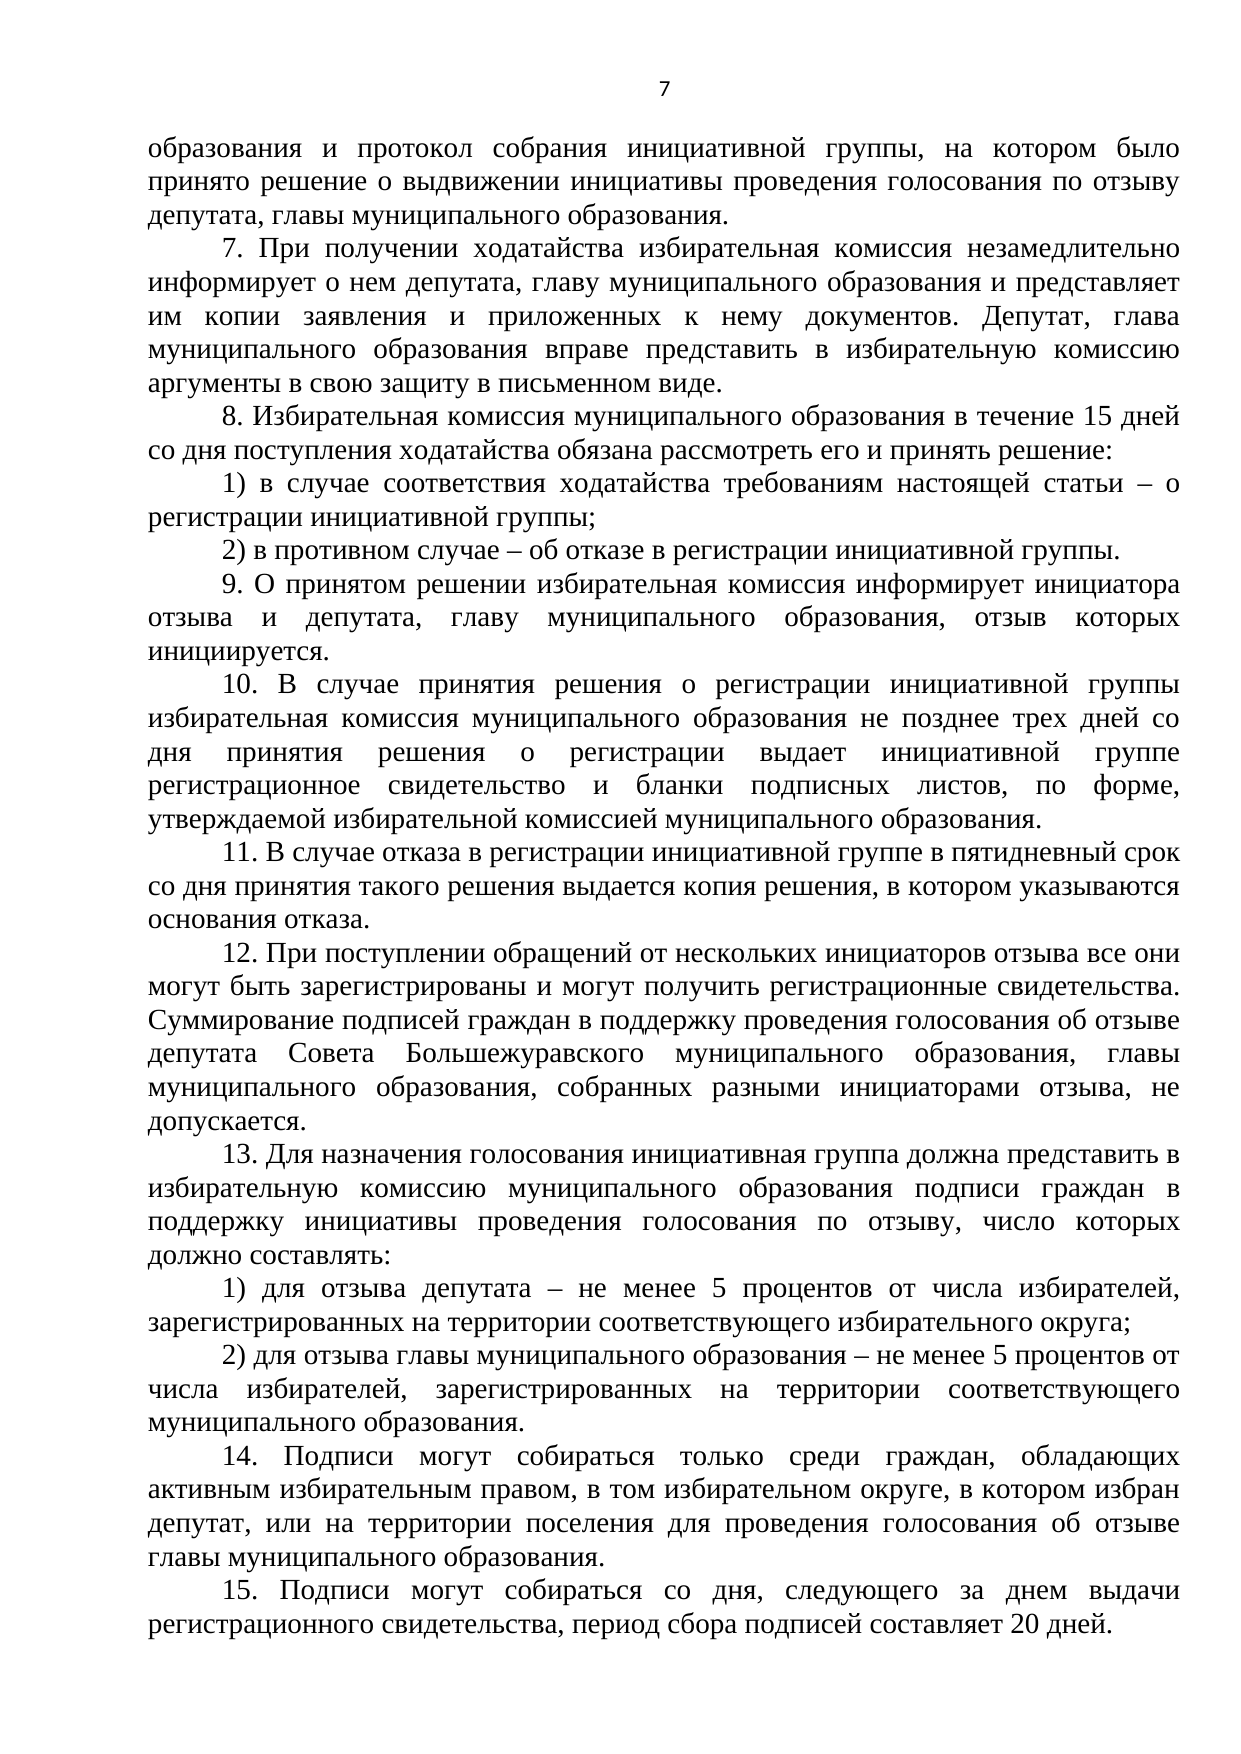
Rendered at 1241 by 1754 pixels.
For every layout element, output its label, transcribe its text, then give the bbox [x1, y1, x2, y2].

text 9. О принятом решении избирательная комиссия информирует инициатора отзыва и депутата, главу муниципального образования, отзыв которых инициируется. [148, 566, 1181, 667]
text 12. При поступлении обращений от нескольких инициаторов отзыва все они могут быть зарегистрированы и могут получить регистрационные свидетельства. Суммирование подписей граждан в поддержку проведения голосования об отзыве депутата Совета Большежуравского муниципального образования, главы муниципального образования, собранных разными инициаторами отзыва, не допускается. [148, 935, 1181, 1136]
text 1) в случае соответствия ходатайства требованиям настоящей статьи – о регистрации инициативной группы; [148, 465, 1181, 532]
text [148, 130, 1181, 231]
text 15. Подписи могут собираться со дня, следующего за днем выдачи регистрационного свидетельства, период сбора подписей составляет 20 дней. [148, 1572, 1181, 1639]
text 8. Избирательная комиссия муниципального образования в течение 15 дней со дня поступления ходатайства обязана рассмотреть его и принять решение: [148, 398, 1181, 465]
text 7. При получении ходатайства избирательная комиссия незамедлительно информирует о нем депутата, главу муниципального образования и представляет им копии заявления и приложенных к нему документов. Депутат, глава муниципального образования вправе представить в избирательную комиссию аргументы в свою защиту в письменном виде. [148, 231, 1181, 398]
text 11. В случае отказа в регистрации инициативной группе в пятидневный срок со дня принятия такого решения выдается копия решения, в котором указываются основания отказа. [148, 834, 1181, 935]
text 2) для отзыва главы муниципального образования – не менее 5 процентов от числа избирателей, зарегистрированных на территории соответствующего муниципального образования. [148, 1337, 1181, 1438]
text 2) в противном случае – об отказе в регистрации инициативной группы. [148, 532, 1181, 566]
text 10. В случае принятия решения о регистрации инициативной группы избирательная комиссия муниципального образования не позднее трех дней со дня принятия решения о регистрации выдает инициативной группе регистрационное свидетельство и бланки подписных листов, по форме, утверждаемой избирательной комиссией муниципального образования. [148, 667, 1181, 834]
text 1) для отзыва депутата – не менее 5 процентов от числа избирателей, зарегистрированных на территории соответствующего избирательного округа; [148, 1270, 1181, 1337]
text 13. Для назначения голосования инициативная группа должна представить в избирательную комиссию муниципального образования подписи граждан в поддержку инициативы проведения голосования по отзыву, число которых должно составлять: [148, 1136, 1181, 1270]
text 14. Подписи могут собираться только среди граждан, обладающих активным избирательным правом, в том избирательном округе, в котором избран депутат, или на территории поселения для проведения голосования об отзыве главы муниципального образования. [148, 1438, 1181, 1572]
